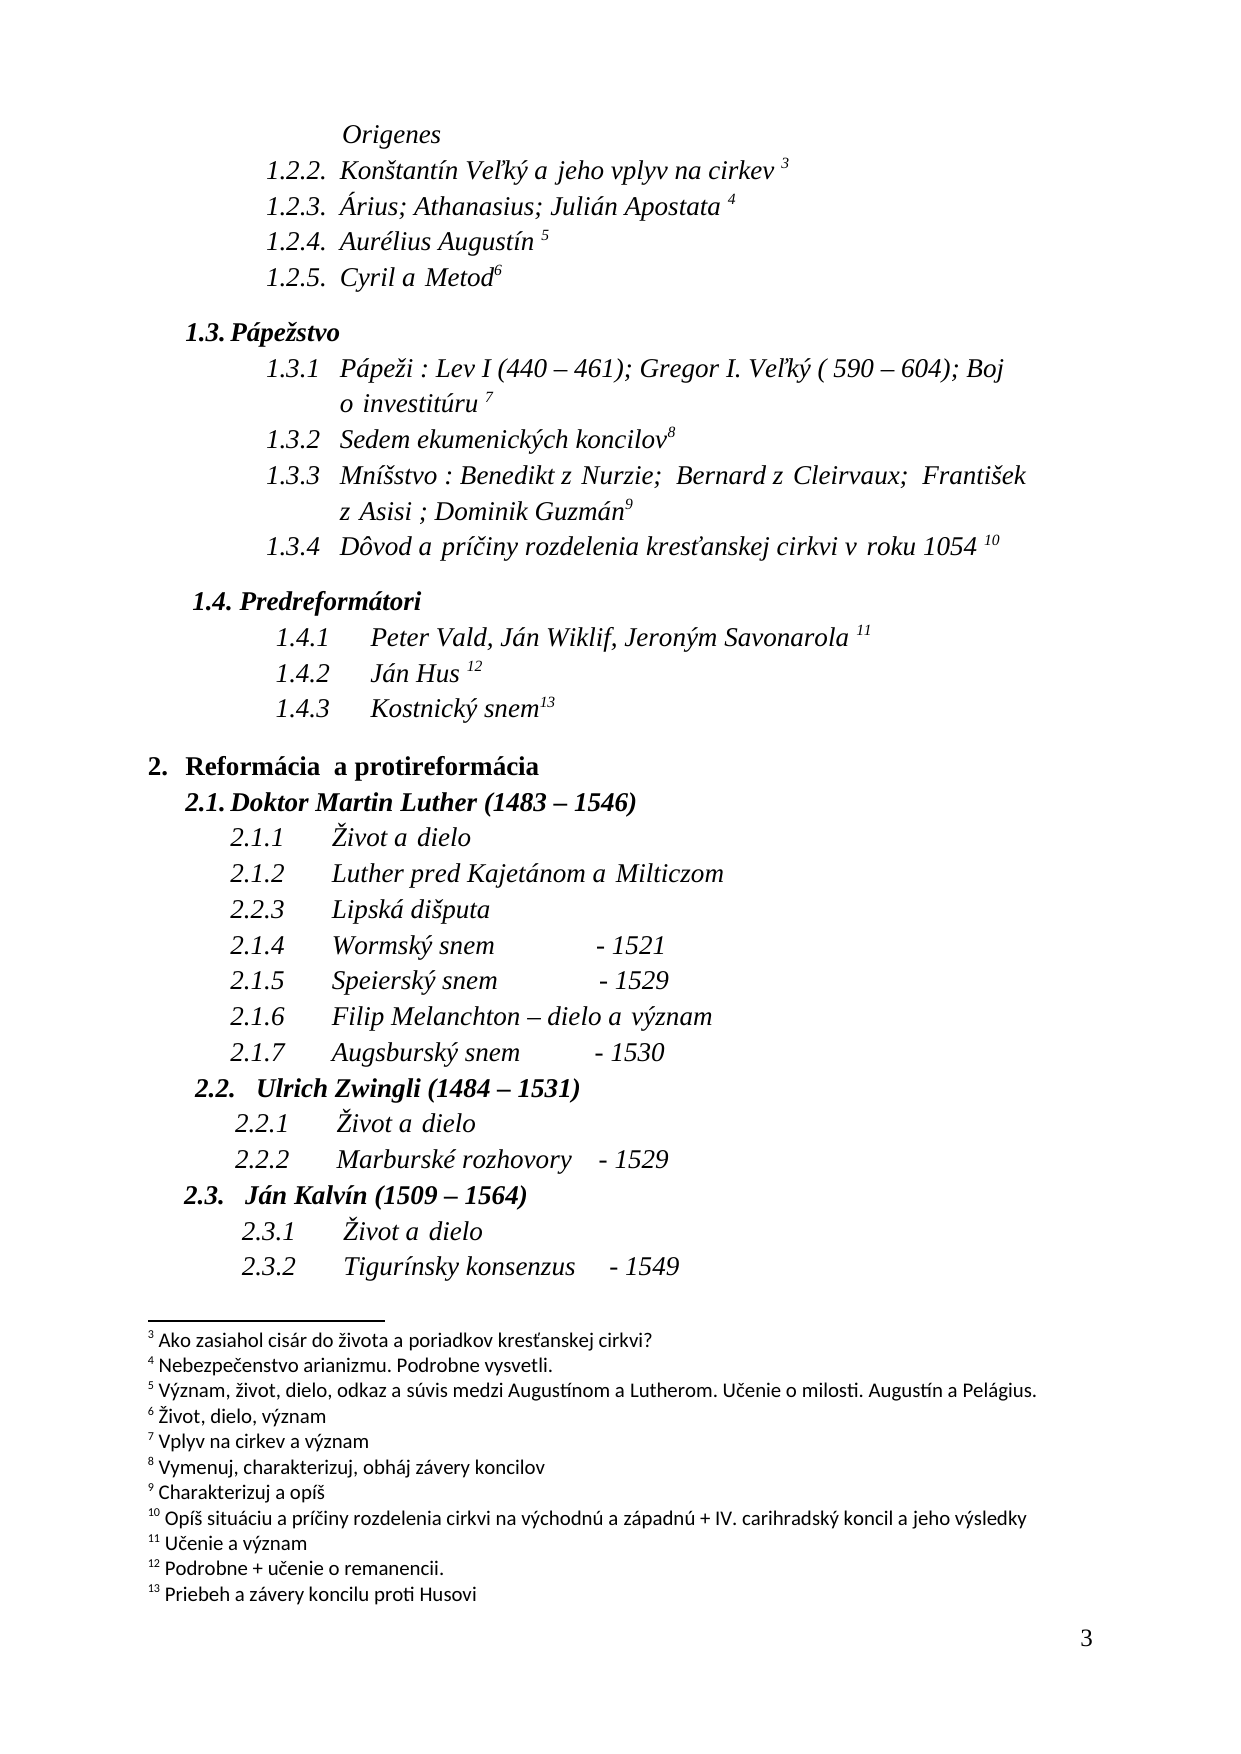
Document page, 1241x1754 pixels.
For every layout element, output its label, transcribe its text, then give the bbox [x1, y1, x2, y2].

text 2.2. Ulrich Zwingli (1484 – 1531) [148, 1072, 1093, 1103]
list 2.1.5 Speierský snem - 1529 [230, 964, 1093, 996]
list Origenes [335, 118, 1093, 149]
list 2.1.1 Život a dielo [230, 822, 1093, 853]
list Konštantín Veľký a jeho vplyv na cirkev [266, 154, 1093, 185]
text 2.2.1 Život a dielo [148, 1107, 1093, 1138]
text 1.4.2 Ján Hus [221, 657, 1093, 688]
list 2.1.7 Augsburský snem - 1530 [230, 1036, 1093, 1067]
list 2.2.3 Lipská dišputa [230, 893, 1093, 924]
text 2.3. Ján Kalvín (1509 – 1564) [148, 1179, 1093, 1210]
list Aurélius Augustín [266, 225, 1093, 256]
list Cyril a Metod [266, 261, 1093, 292]
list Pápežstvo [185, 316, 1093, 347]
text 2.3.1 Život a dielo [148, 1214, 1093, 1246]
text 2.2.2 Marburské rozhovory - 1529 [148, 1143, 1093, 1174]
list 2.1.4 Wormský snem - 1521 [230, 929, 1093, 960]
list Dôvod a príčiny rozdelenia kresťanskej cirkvi v roku 1054 [266, 530, 1093, 561]
list Doktor Martin Luther (1483 – 1546) [185, 786, 1093, 817]
list 2.1.2 Luther pred Kajetánom a Milticzom [230, 857, 1093, 888]
text 1.4. Predreformátori [148, 585, 1093, 616]
text 1.4.1 Peter Vald, Ján Wiklif, Jeroným Savonarola [148, 621, 1093, 652]
list 2.1.6 Filip Melanchton – dielo a význam [230, 1000, 1093, 1031]
list Árius; Athanasius; Julián Apostata [266, 189, 1093, 221]
text 1.4.3 Kostnický snem [221, 692, 1093, 723]
list Pápeži : Lev I (440 – 461); Gregor I. Veľký ( 590 – 604); Boj o investitúru [266, 352, 1093, 418]
text 2.3.2 Tigurínsky konsenzus - 1549 [148, 1250, 1093, 1281]
list Sedem ekumenických koncilov [266, 423, 1093, 454]
list Mníšstvo : Benedikt z Nurzie; Bernard z Cleirvaux; František z Asisi ; Dominik Guzmán [266, 459, 1093, 526]
list Reformácia a protireformácia [148, 750, 1093, 781]
